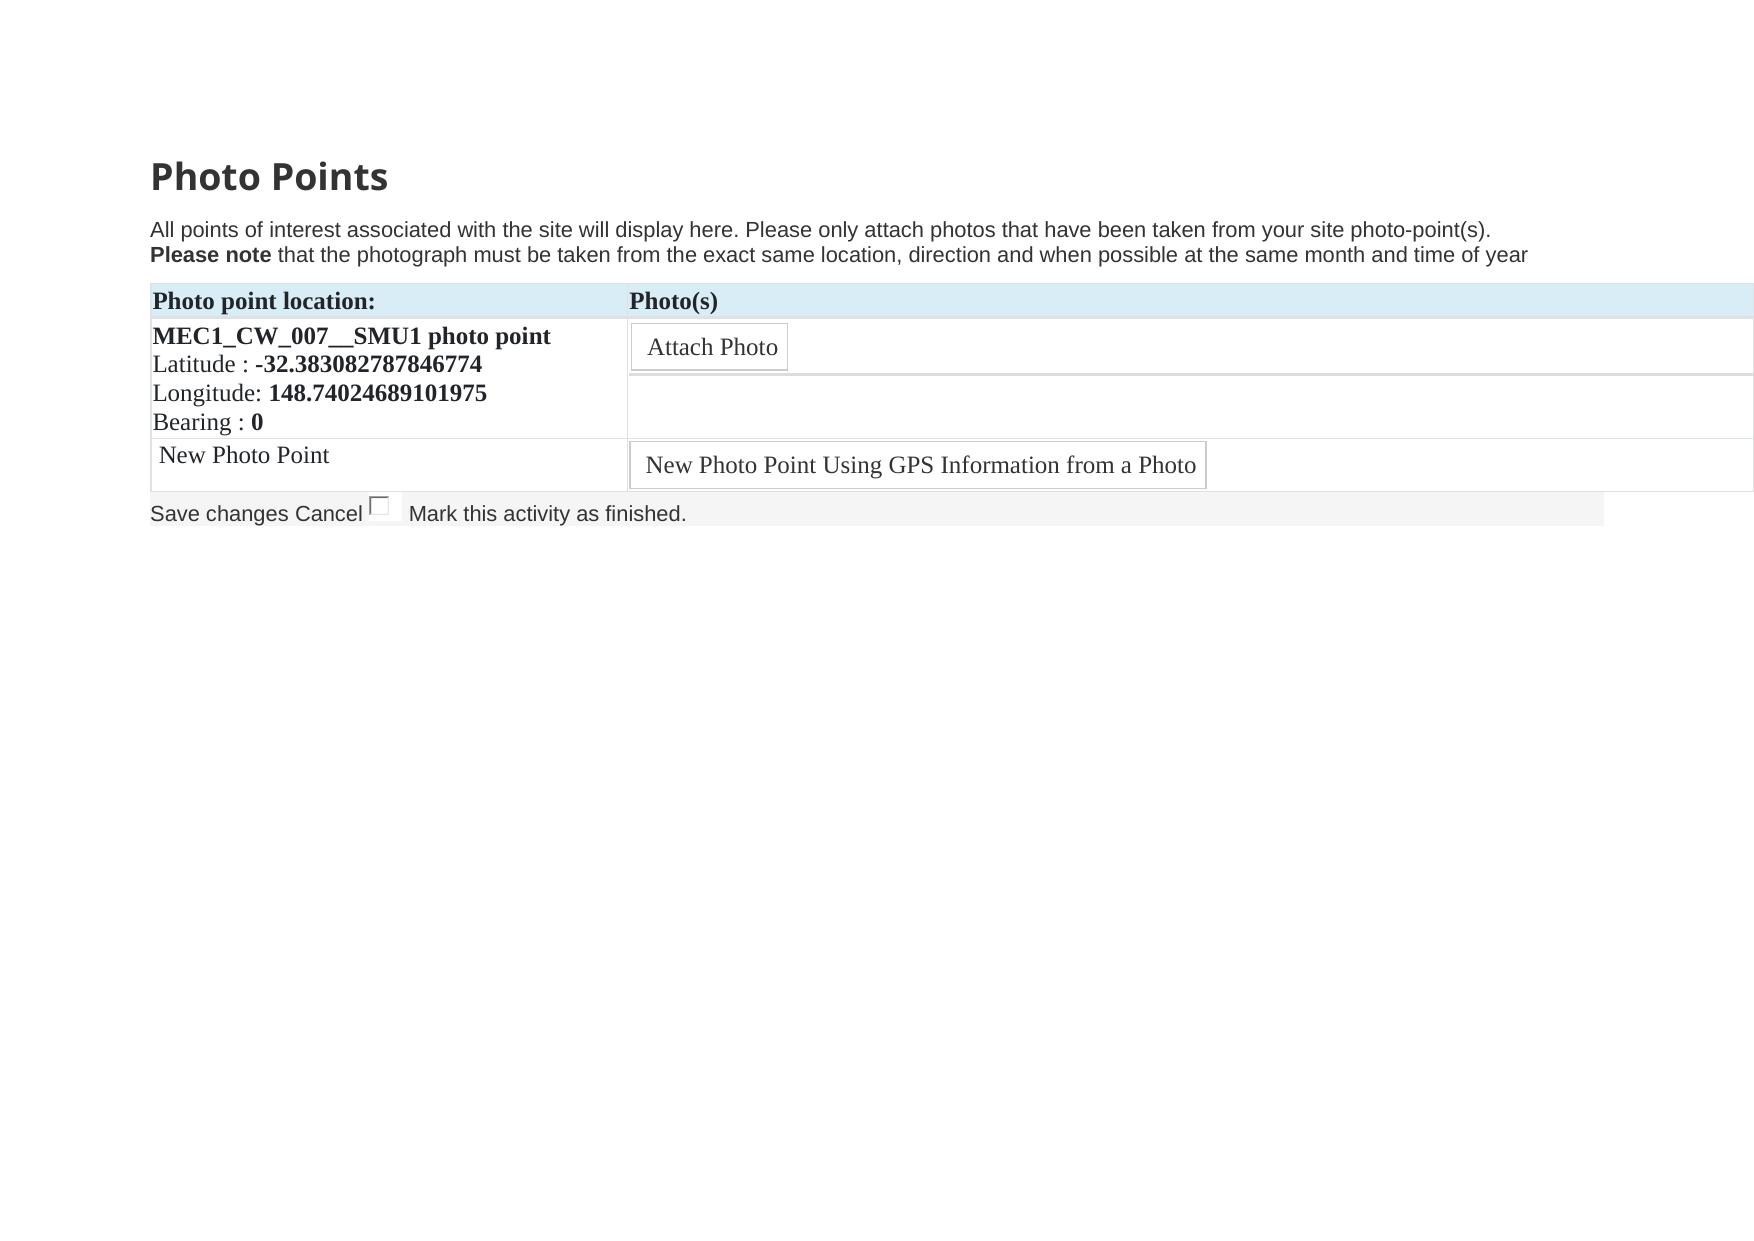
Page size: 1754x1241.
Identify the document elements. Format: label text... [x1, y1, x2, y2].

text Photo Points [150, 150, 1604, 201]
text All points of interest associated with the site will display here. Please only attach photos that have been taken from your site photo-point(s). Please note that the photograph must be taken from the exact same location, direction and when possible at the same month and time of year [150, 217, 1604, 267]
table_header Photo(s) [628, 284, 1753, 316]
table_cell MEC1_CW_007__SMU1 photo point Latitude : -32.383082787846774 Longitude: 148.74024689101975 Bearing : 0 [152, 319, 627, 437]
text Save changes Cancel Mark this activity as finished. [150, 492, 1604, 526]
table_cell New Photo Point [152, 439, 627, 491]
table_cell New Photo Point Using GPS Information from a Photo [628, 439, 1753, 491]
table_header Photo point location: [152, 284, 627, 316]
table_cell [628, 319, 1753, 437]
